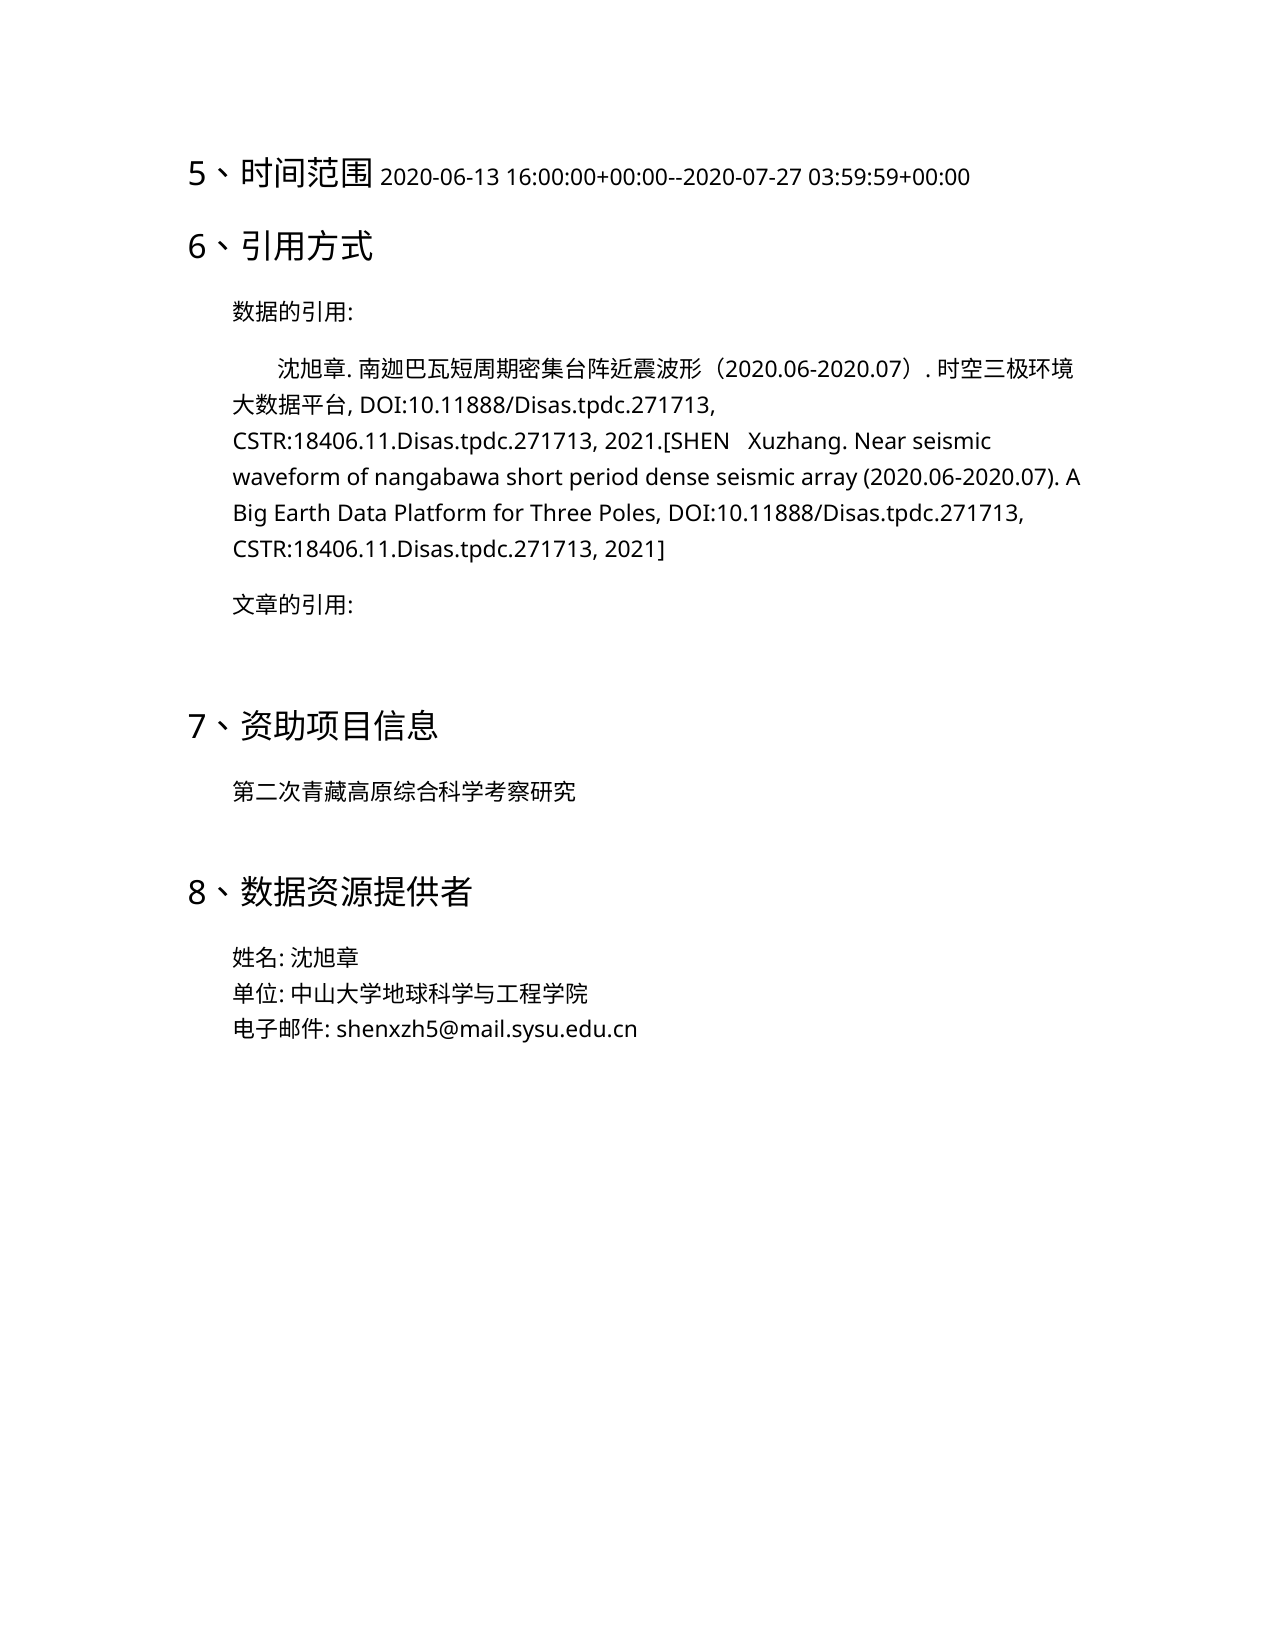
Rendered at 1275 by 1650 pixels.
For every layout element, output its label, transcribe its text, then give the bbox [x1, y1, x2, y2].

text 8、数据资源提供者 [187, 868, 1087, 914]
text 第二次青藏高原综合科学考察研究 [232, 776, 1087, 843]
text 7、资助项目信息 [187, 703, 1087, 748]
text 沈旭章. 南迦巴瓦短周期密集台阵近震波形（2020.06-2020.07）. 时空三极环境大数据平台, DOI:10.11888/Disas.tpdc.271713, CSTR:18406.11.Disas.tpdc.271713, 2021.[SHEN Xuzhang. Near seismic waveform of nangabawa short period dense seismic array (2020.06-2020.07). A Big Earth Data Platform for Three Poles, DOI:10.11888/Disas.tpdc.271713, CSTR:18406.11.Disas.tpdc.271713, 2021] [232, 353, 1087, 564]
text 姓名: 沈旭章 单位: 中山大学地球科学与工程学院 电子邮件: shenxzh5@mail.sysu.edu.cn [232, 942, 1087, 1117]
text 数据的引用: [232, 296, 1087, 327]
text 6、引用方式 [187, 223, 1087, 268]
text 文章的引用: [232, 589, 1087, 621]
text 5、时间范围2020-06-13 16:00:00+00:00--2020-07-27 03:59:59+00:00 [187, 150, 1087, 195]
